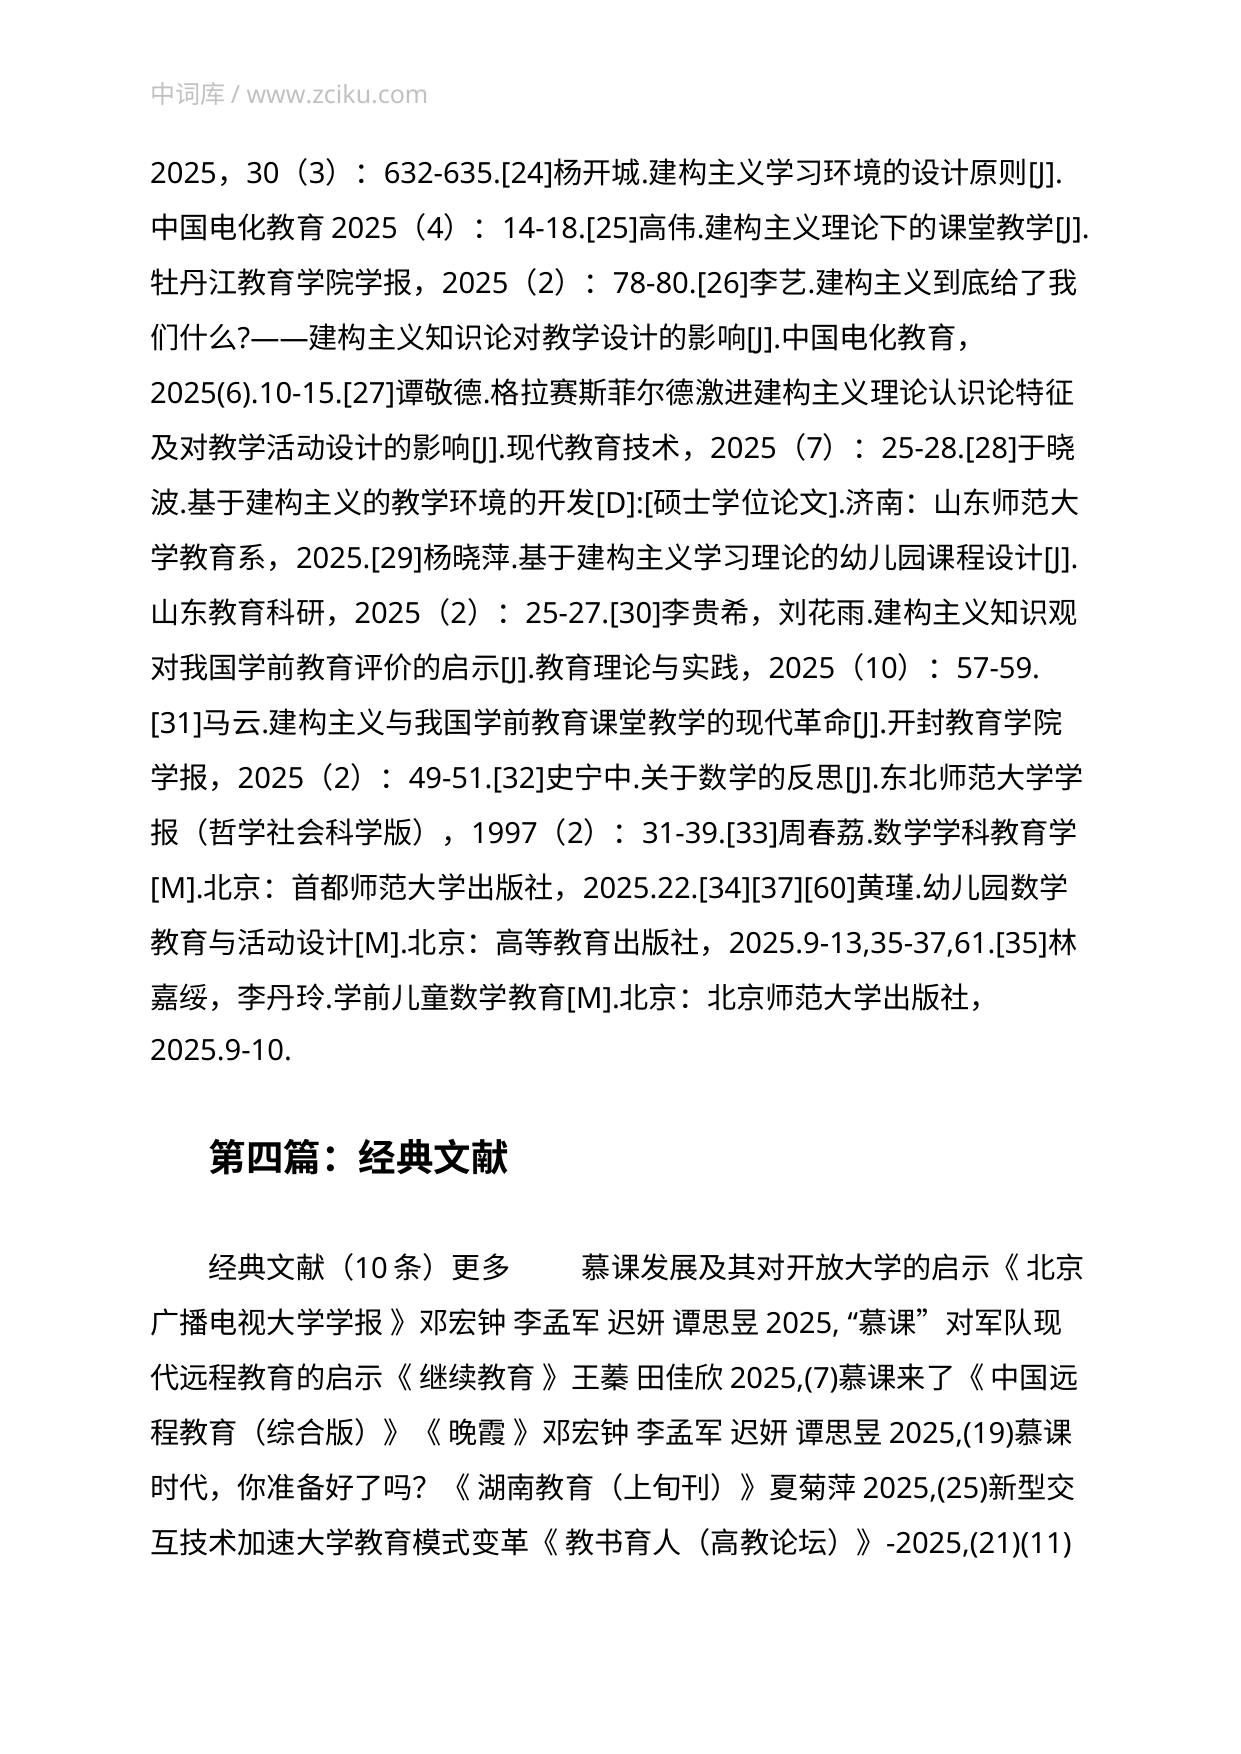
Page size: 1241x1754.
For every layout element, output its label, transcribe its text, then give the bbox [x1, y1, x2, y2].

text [150, 150, 1090, 1069]
text 经典文献（10条）更多 慕课发展及其对开放大学的启示《 北京广播电视大学学报 》邓宏钟 李孟军 迟妍 谭思昱2025, “慕课”对军队现代远程教育的启示《 继续教育 》王蓁 田佳欣2025,(7)慕课来了《 中国远程教育（综合版）》《 晚霞 》邓宏钟 李孟军 迟妍 谭思昱2025,(19)慕课时代，你准备好了吗？《 湖南教育（上旬刊）》夏菊萍2025,(25)新型交互技术加速大学教育模式变革《 教书育人（高教论坛）》-2025,(21)(11) [150, 1245, 1090, 1562]
text 第四篇：经典文献 [150, 1128, 1090, 1182]
